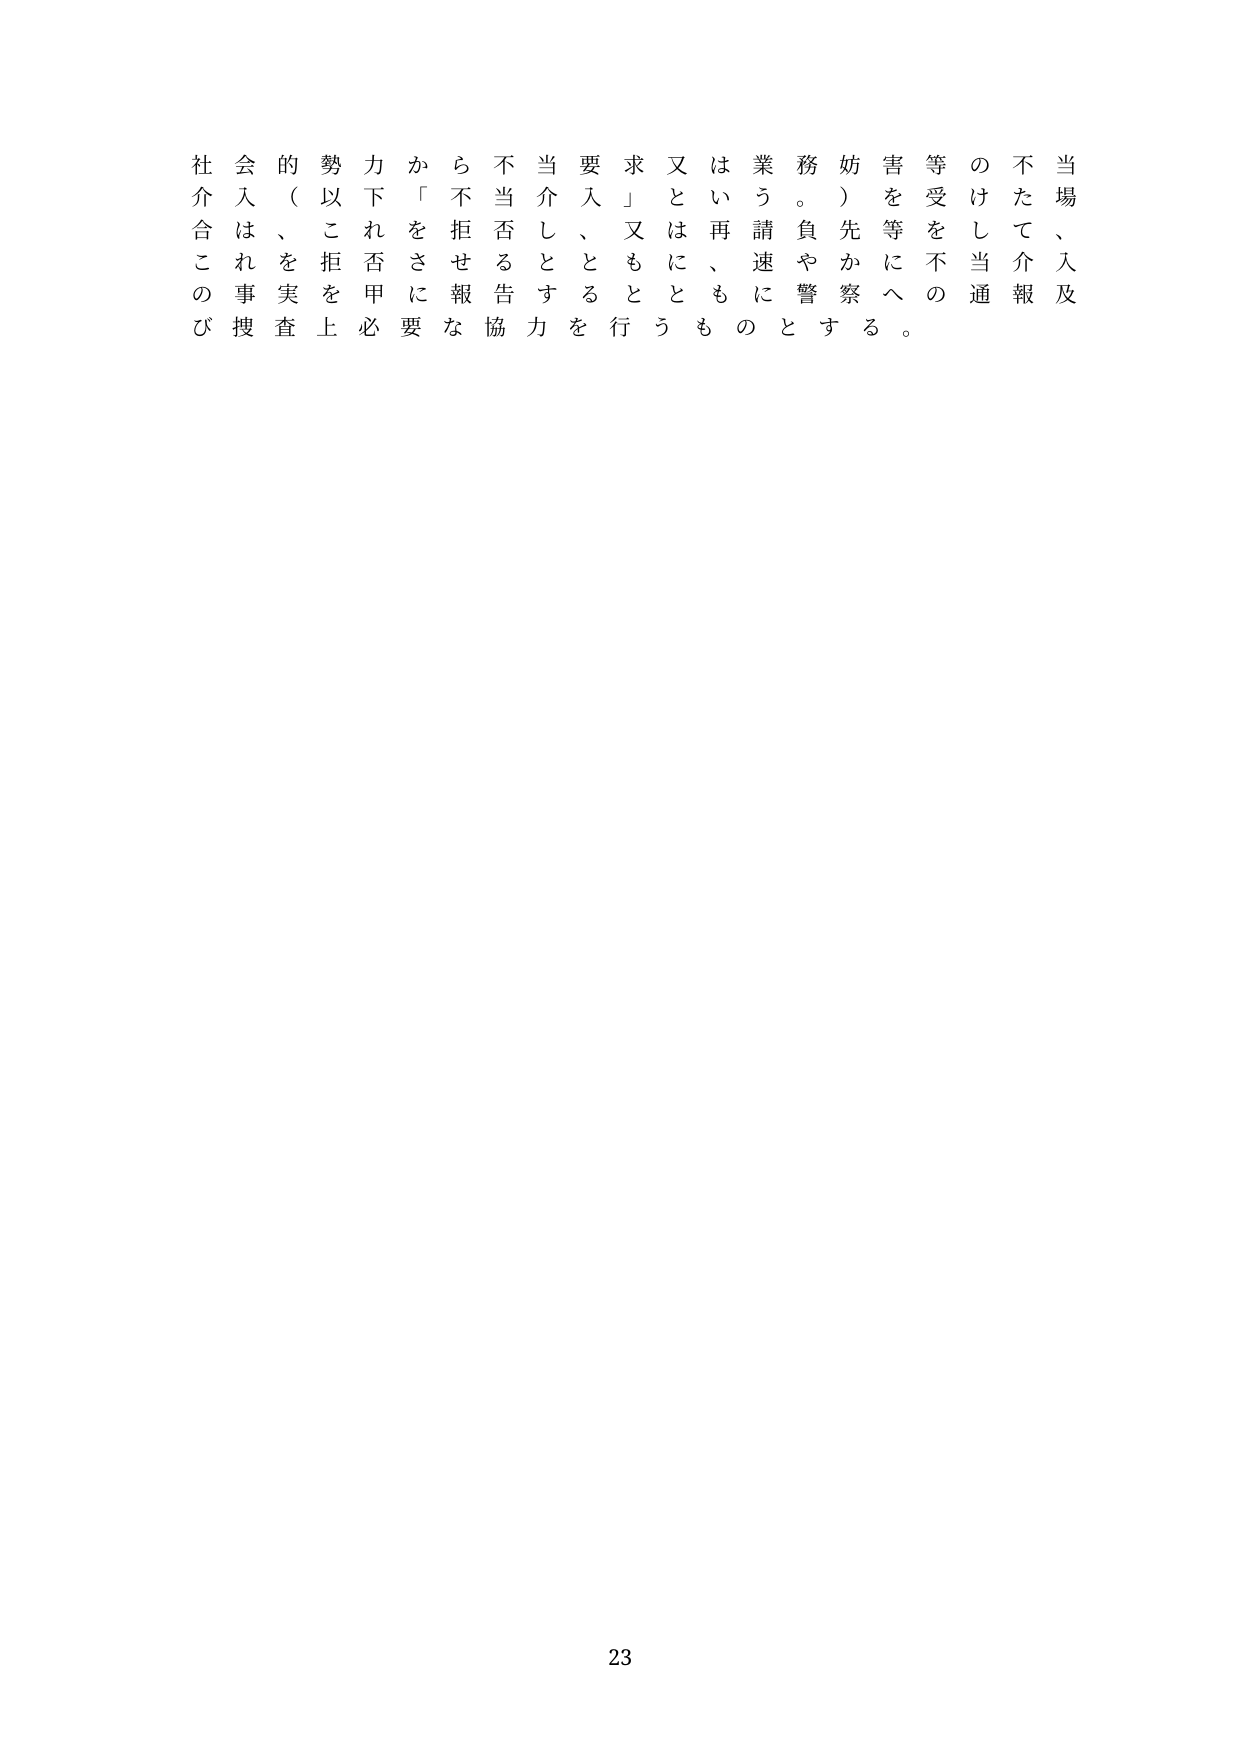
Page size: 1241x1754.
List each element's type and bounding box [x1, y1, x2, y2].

text [149, 148, 1099, 342]
